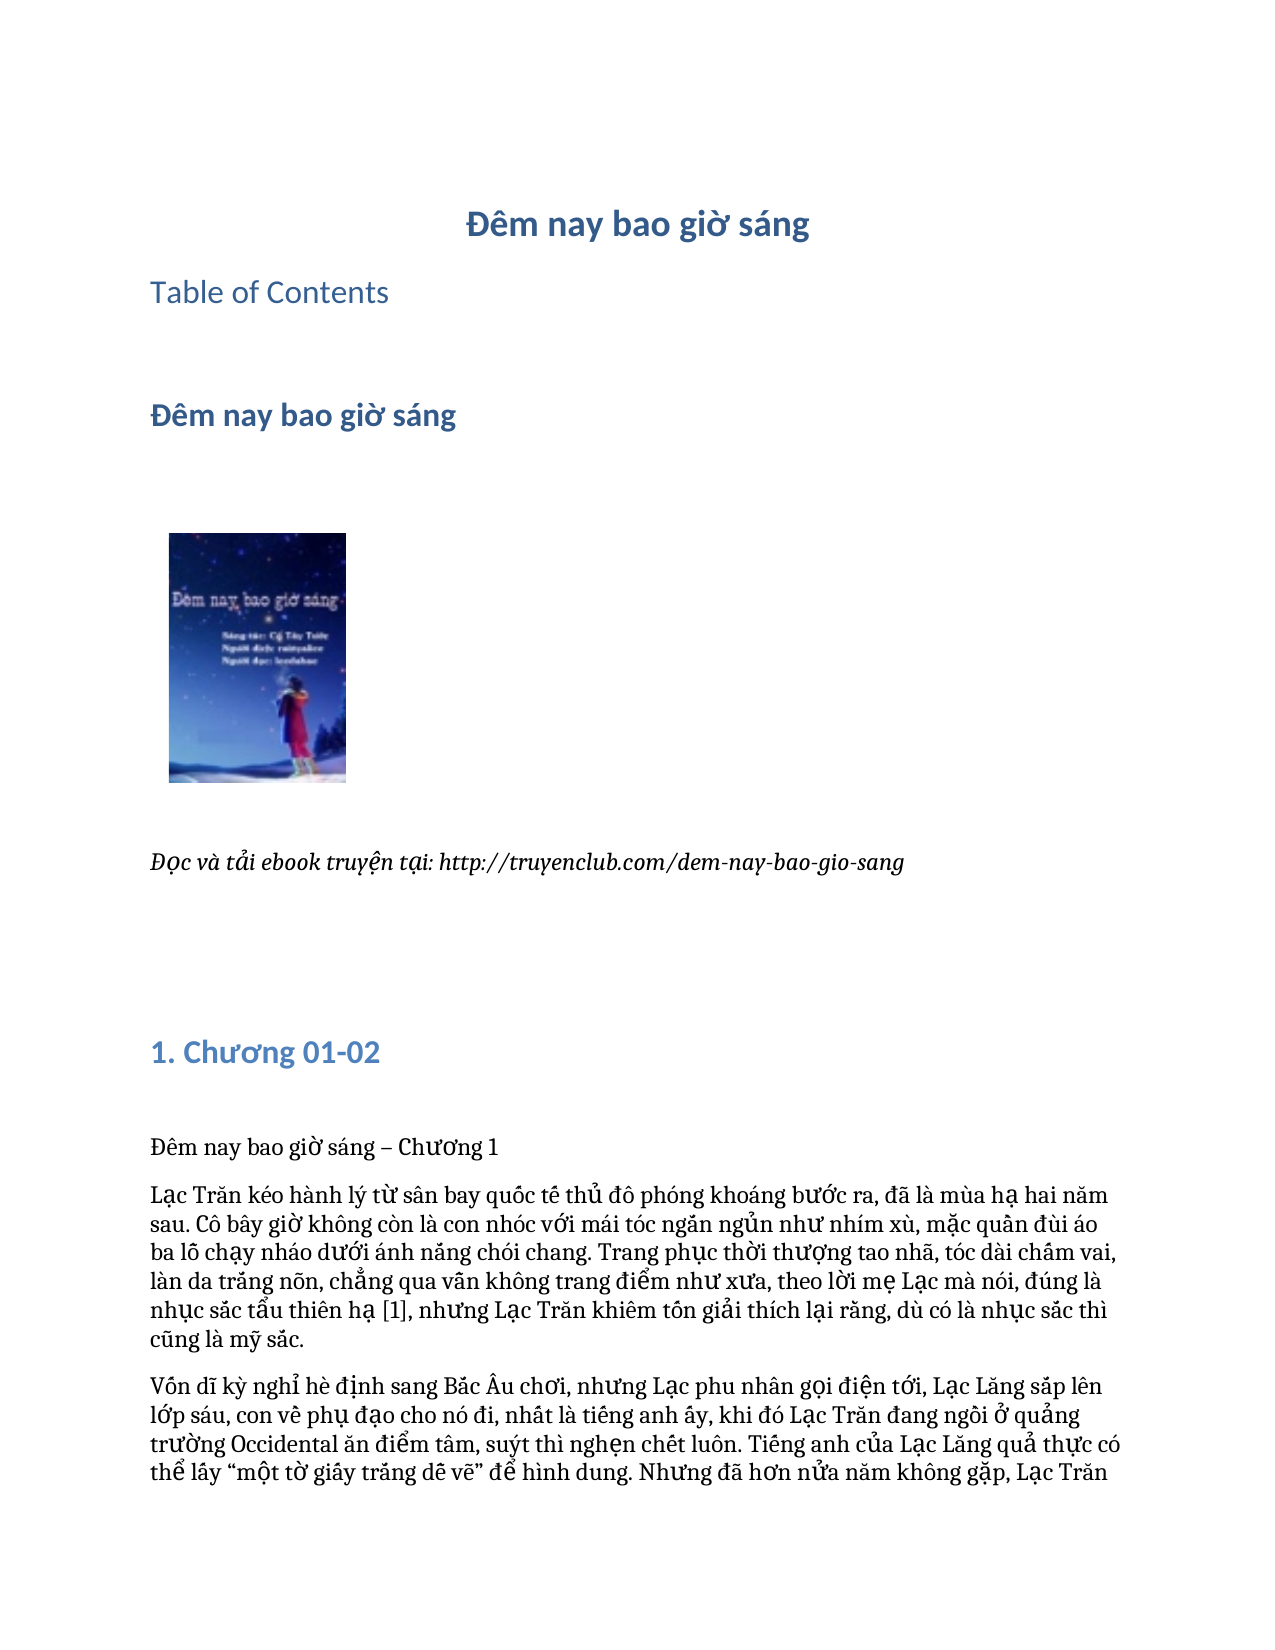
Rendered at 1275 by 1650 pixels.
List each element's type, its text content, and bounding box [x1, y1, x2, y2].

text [150, 1372, 1125, 1487]
text Lạc Trăn kéo hành lý từ sân bay quốc tế thủ đô phóng khoáng bước ra, đã là mùa hạ hai năm sau. Cô bây giờ không còn là con nhóc với mái tóc ngắn ngủn như nhím xù, mặc quần đùi áo ba lỗ chạy nháo dưới ánh nắng chói chang. Trang phục thời thượng tao nhã, tóc dài chấm vai, làn da trắng nõn, chẳng qua vẫn không trang điểm như xưa, theo lời mẹ Lạc mà nói, đúng là nhục sắc tẩu thiên hạ [1], nhưng Lạc Trăn khiêm tốn giải thích lại rằng, dù có là nhục sắc thì cũng là mỹ sắc. [150, 1181, 1125, 1353]
subtitle Đêm nay bao giờ sáng [150, 393, 1125, 434]
text Đêm nay bao giờ sáng – Chương 1 [150, 1076, 1125, 1162]
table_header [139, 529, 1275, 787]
picture [168, 533, 346, 783]
title Đêm nay bao giờ sáng [150, 200, 1125, 246]
subtitle 1. Chương 01-02 [150, 1031, 1125, 1072]
text Đọc và tải ebook truyện tại: http://truyenclub.com/dem-nay-bao-gio-sang [150, 791, 1125, 906]
